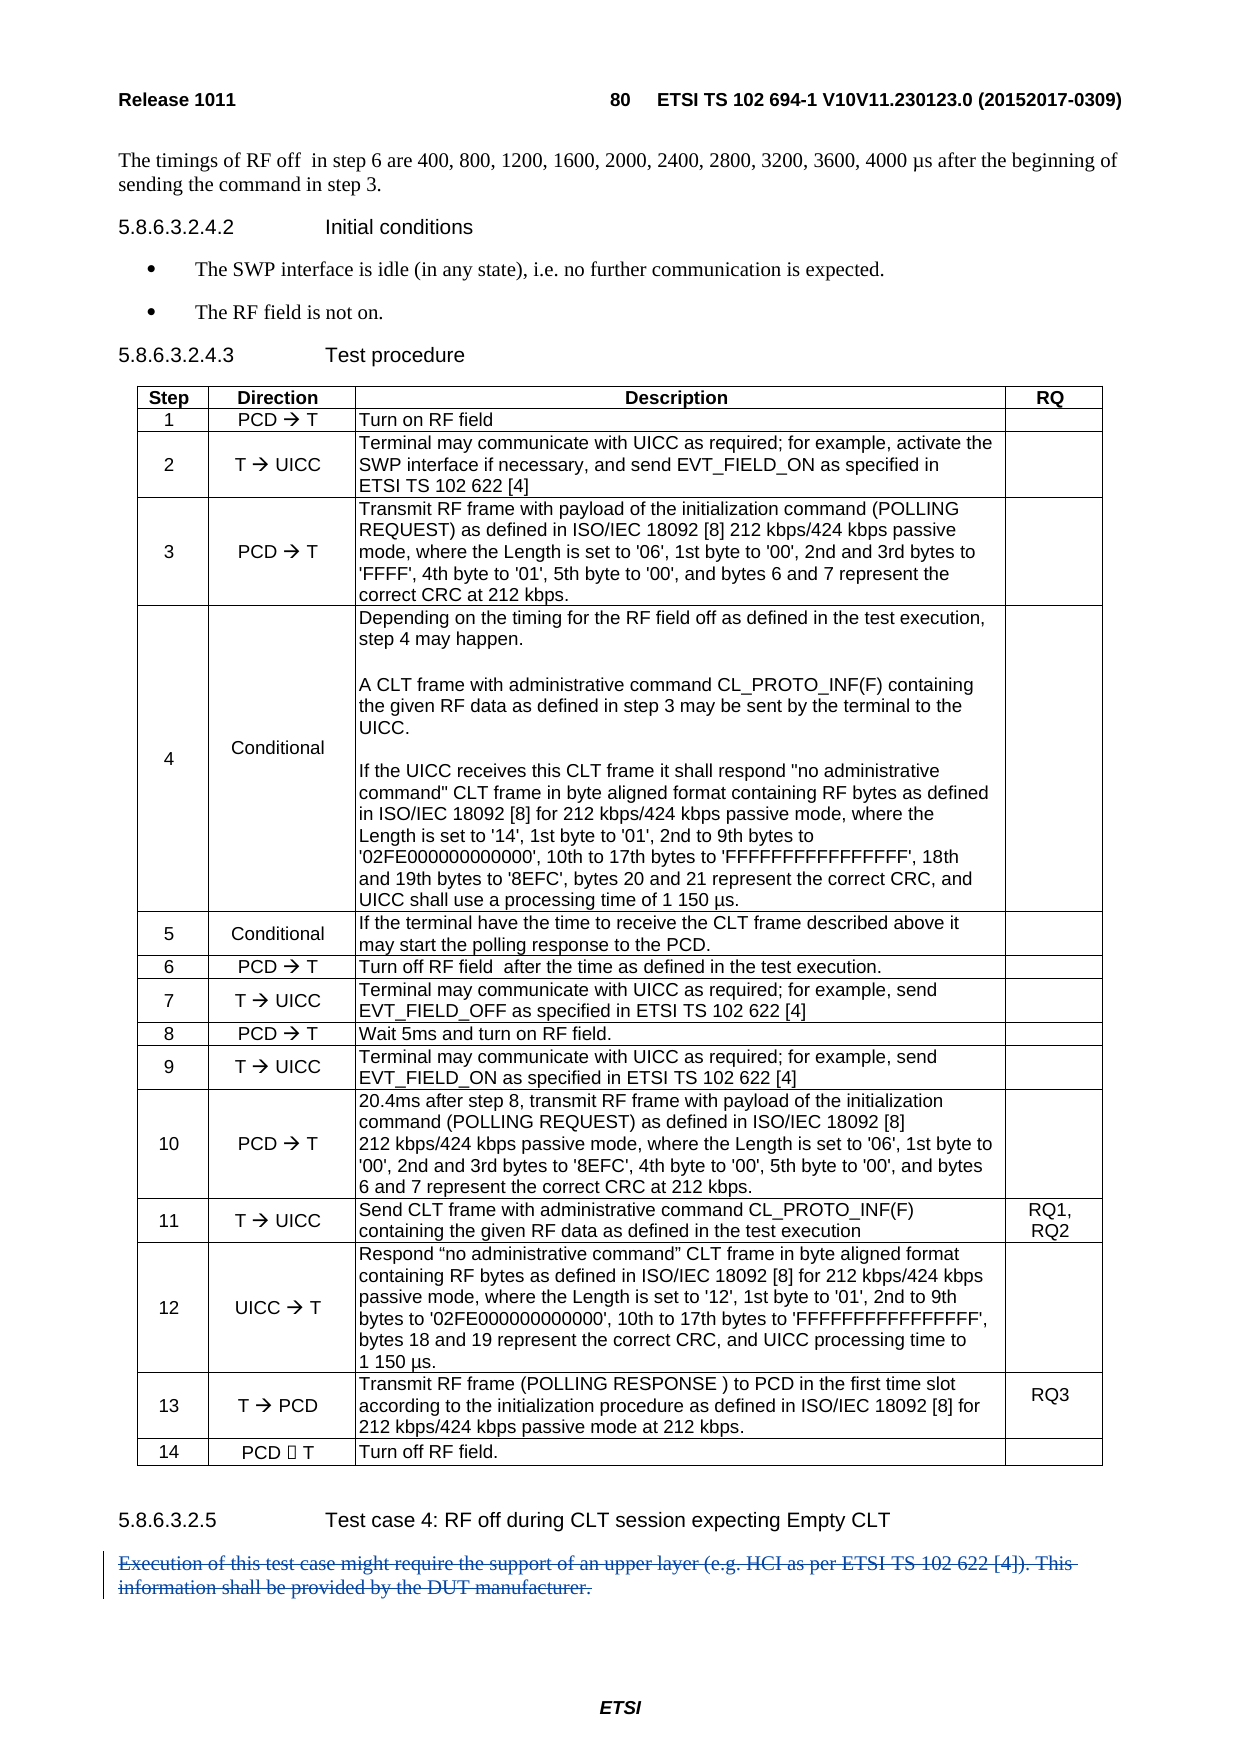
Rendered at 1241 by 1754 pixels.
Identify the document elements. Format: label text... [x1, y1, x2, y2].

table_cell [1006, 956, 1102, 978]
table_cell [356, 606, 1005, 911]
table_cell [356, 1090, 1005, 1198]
text 5.8.6.3.2.4.2 Initial conditions [118, 214, 1122, 238]
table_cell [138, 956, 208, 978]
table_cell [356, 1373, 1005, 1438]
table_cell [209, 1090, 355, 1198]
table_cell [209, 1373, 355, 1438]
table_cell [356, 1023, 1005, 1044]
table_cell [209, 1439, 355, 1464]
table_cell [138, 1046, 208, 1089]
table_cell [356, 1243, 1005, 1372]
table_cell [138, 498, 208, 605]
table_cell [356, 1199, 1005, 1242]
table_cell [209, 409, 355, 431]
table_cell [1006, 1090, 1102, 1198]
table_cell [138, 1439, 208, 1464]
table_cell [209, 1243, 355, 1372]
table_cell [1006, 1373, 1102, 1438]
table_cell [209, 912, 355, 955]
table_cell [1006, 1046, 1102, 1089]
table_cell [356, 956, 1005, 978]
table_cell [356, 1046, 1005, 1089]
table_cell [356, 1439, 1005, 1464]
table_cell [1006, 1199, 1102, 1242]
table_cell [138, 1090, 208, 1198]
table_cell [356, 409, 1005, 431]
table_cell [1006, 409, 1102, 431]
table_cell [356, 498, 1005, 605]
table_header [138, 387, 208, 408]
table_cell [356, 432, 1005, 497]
text 5.8.6.3.2.5 Test case 4: RF off during CLT session expecting Empty CLT [118, 1508, 1122, 1532]
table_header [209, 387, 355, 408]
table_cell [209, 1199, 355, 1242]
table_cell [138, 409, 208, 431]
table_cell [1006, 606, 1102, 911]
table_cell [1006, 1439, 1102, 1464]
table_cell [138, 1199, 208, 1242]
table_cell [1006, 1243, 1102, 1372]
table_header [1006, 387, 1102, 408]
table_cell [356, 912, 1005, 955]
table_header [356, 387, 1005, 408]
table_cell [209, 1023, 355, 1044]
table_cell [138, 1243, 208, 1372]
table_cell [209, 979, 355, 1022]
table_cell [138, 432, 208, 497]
text The RF field is not on. [148, 300, 1122, 324]
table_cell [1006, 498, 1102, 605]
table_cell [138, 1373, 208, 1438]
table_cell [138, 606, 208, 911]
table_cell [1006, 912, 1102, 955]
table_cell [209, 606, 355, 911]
text 5.8.6.3.2.4.3 Test procedure [118, 343, 1122, 367]
list The timings of RF off in step 6 are 400, 800, 1200, 1600, 2000, 2400, 2800, 3200, 3600, 4000 µs after the beginning of sending the command in step 3. [118, 148, 1122, 196]
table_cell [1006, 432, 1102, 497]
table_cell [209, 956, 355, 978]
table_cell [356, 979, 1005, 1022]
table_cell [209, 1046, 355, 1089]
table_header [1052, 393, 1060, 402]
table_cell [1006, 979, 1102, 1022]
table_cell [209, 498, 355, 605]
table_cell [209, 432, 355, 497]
text The SWP interface is idle (in any state), i.e. no further communication is expected. [148, 257, 1122, 281]
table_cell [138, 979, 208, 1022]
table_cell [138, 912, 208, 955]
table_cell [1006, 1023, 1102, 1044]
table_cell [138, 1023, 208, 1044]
